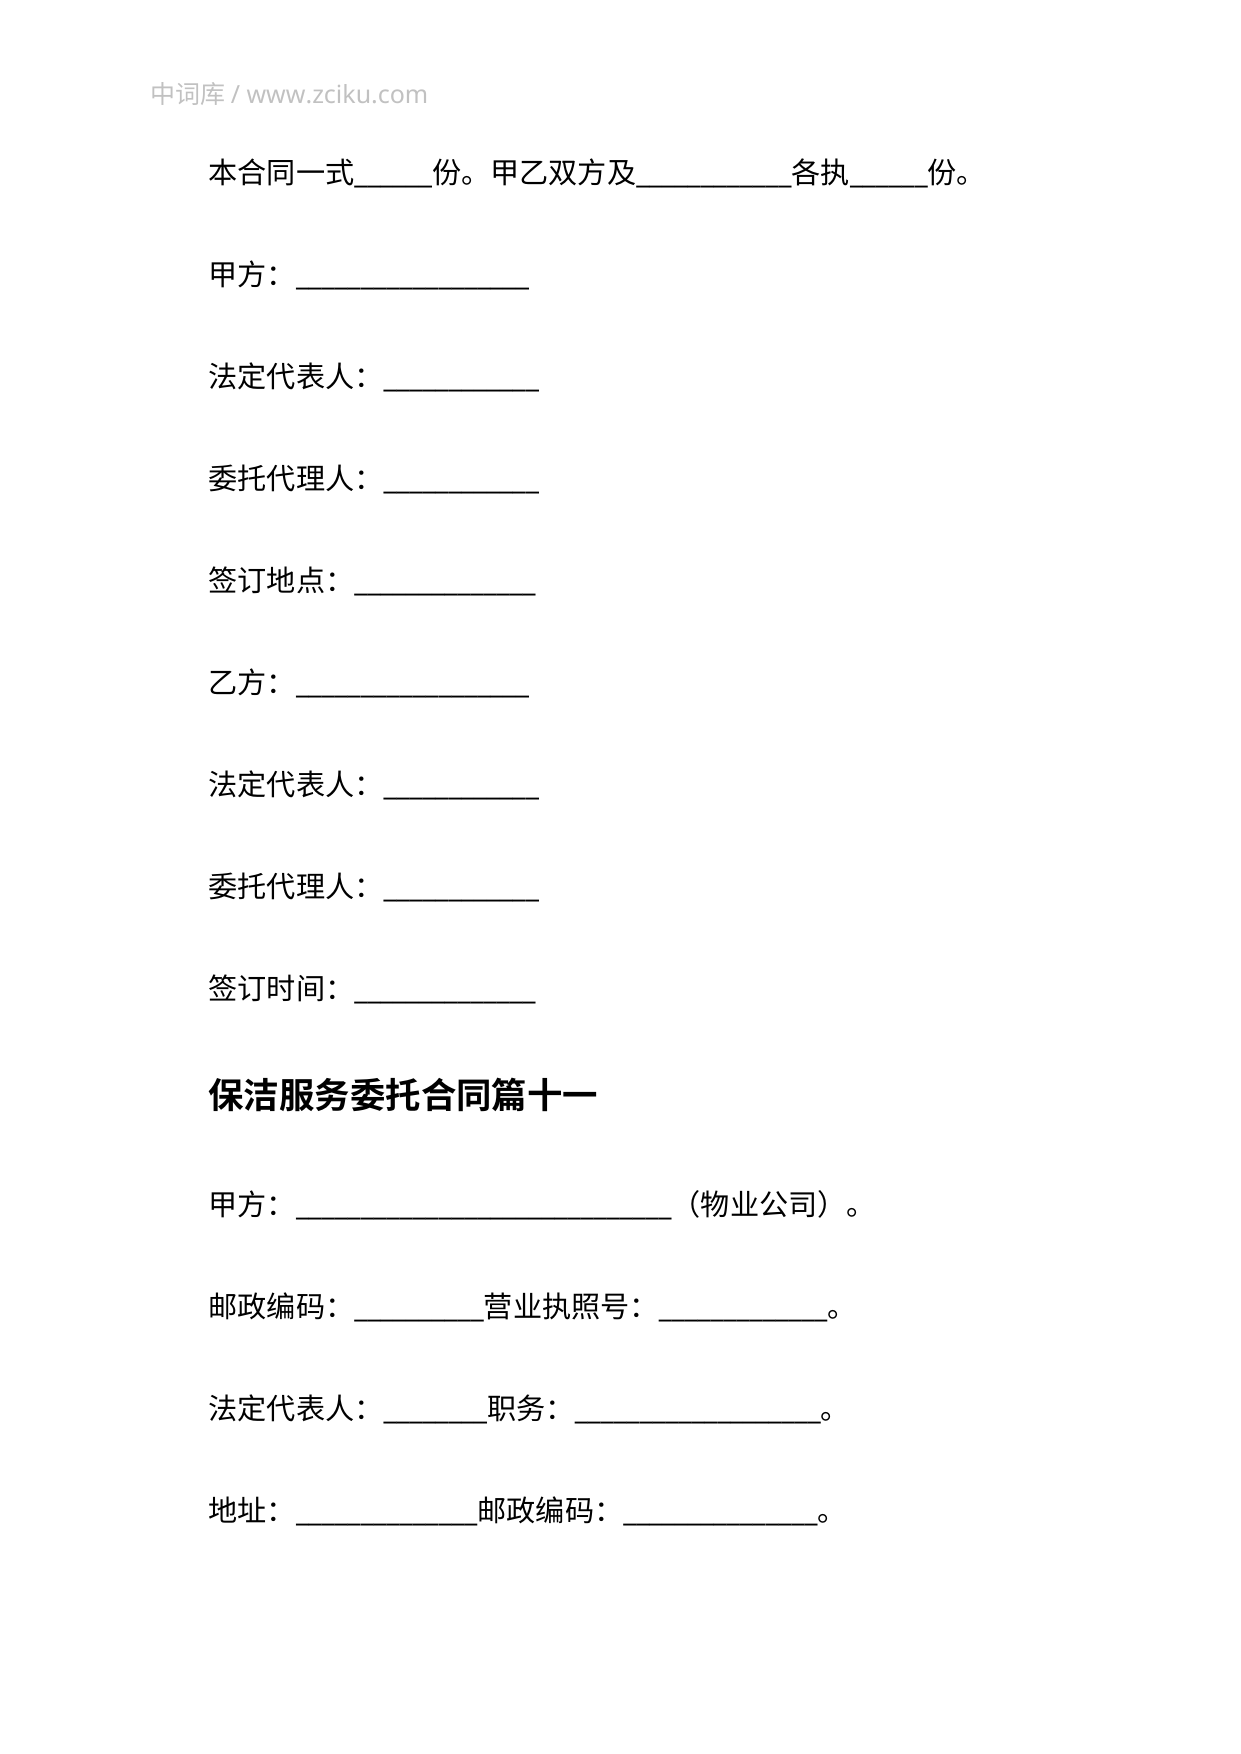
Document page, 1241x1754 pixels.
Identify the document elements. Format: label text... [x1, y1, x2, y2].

text 签订地点：______________ [150, 558, 1090, 600]
text 委托代理人：____________ [150, 864, 1090, 906]
text 法定代表人：____________ [150, 762, 1090, 804]
text 甲方：_____________________________（物业公司）。 [150, 1181, 1090, 1224]
text 签订时间：______________ [150, 966, 1090, 1008]
text 邮政编码：__________营业执照号：_____________。 [150, 1283, 1090, 1326]
text 本合同一式______份。甲乙双方及____________各执______份。 [150, 150, 1090, 192]
text 甲方：__________________ [150, 252, 1090, 294]
text 乙方：__________________ [150, 660, 1090, 702]
text 保洁服务委托合同篇十一 [150, 1068, 1090, 1119]
text 地址：______________邮政编码：_______________。 [150, 1487, 1090, 1529]
text 法定代表人：________职务：___________________。 [150, 1385, 1090, 1428]
text 法定代表人：____________ [150, 354, 1090, 396]
text 委托代理人：____________ [150, 456, 1090, 498]
